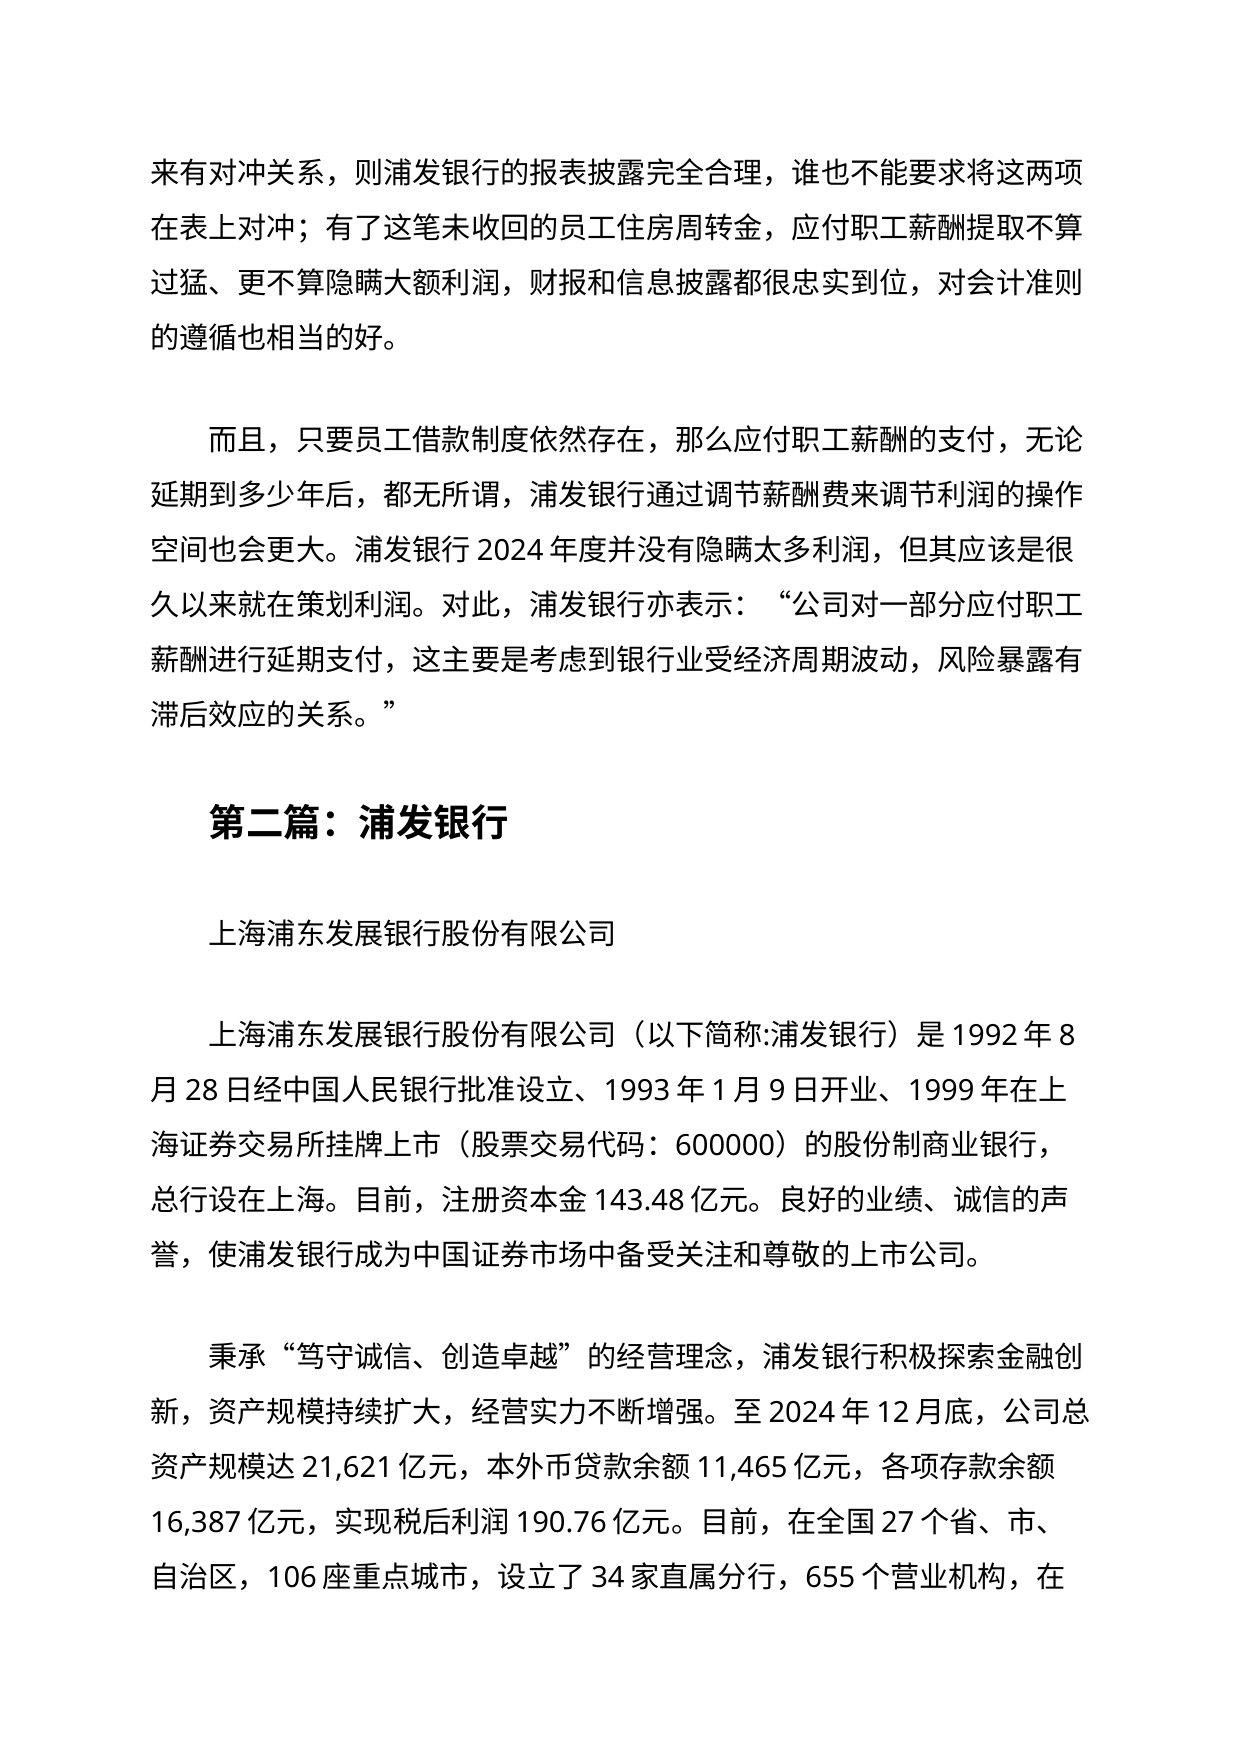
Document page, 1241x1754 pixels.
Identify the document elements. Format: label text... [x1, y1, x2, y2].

text 而且，只要员工借款制度依然存在，那么应付职工薪酬的支付，无论延期到多少年后，都无所谓，浦发银行通过调节薪酬费来调节利润的操作空间也会更大。浦发银行2024年度并没有隐瞒太多利润，但其应该是很久以来就在策划利润。对此，浦发银行亦表示：“公司对一部分应付职工薪酬进行延期支付，这主要是考虑到银行业受经济周期波动，风险暴露有滞后效应的关系。” [150, 416, 1090, 733]
text 第二篇：浦发银行 [150, 793, 1090, 847]
text 上海浦东发展银行股份有限公司（以下简称:浦发银行）是1992年8月28日经中国人民银行批准设立、1993年1月9日开业、1999年在上海证券交易所挂牌上市（股票交易代码：600000）的股份制商业银行，总行设在上海。目前，注册资本金143.48亿元。良好的业绩、诚信的声誉，使浦发银行成为中国证券市场中备受关注和尊敬的上市公司。 [150, 1012, 1090, 1274]
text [150, 1334, 1090, 1596]
text 上海浦东发展银行股份有限公司 [150, 910, 1090, 952]
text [150, 150, 1090, 357]
